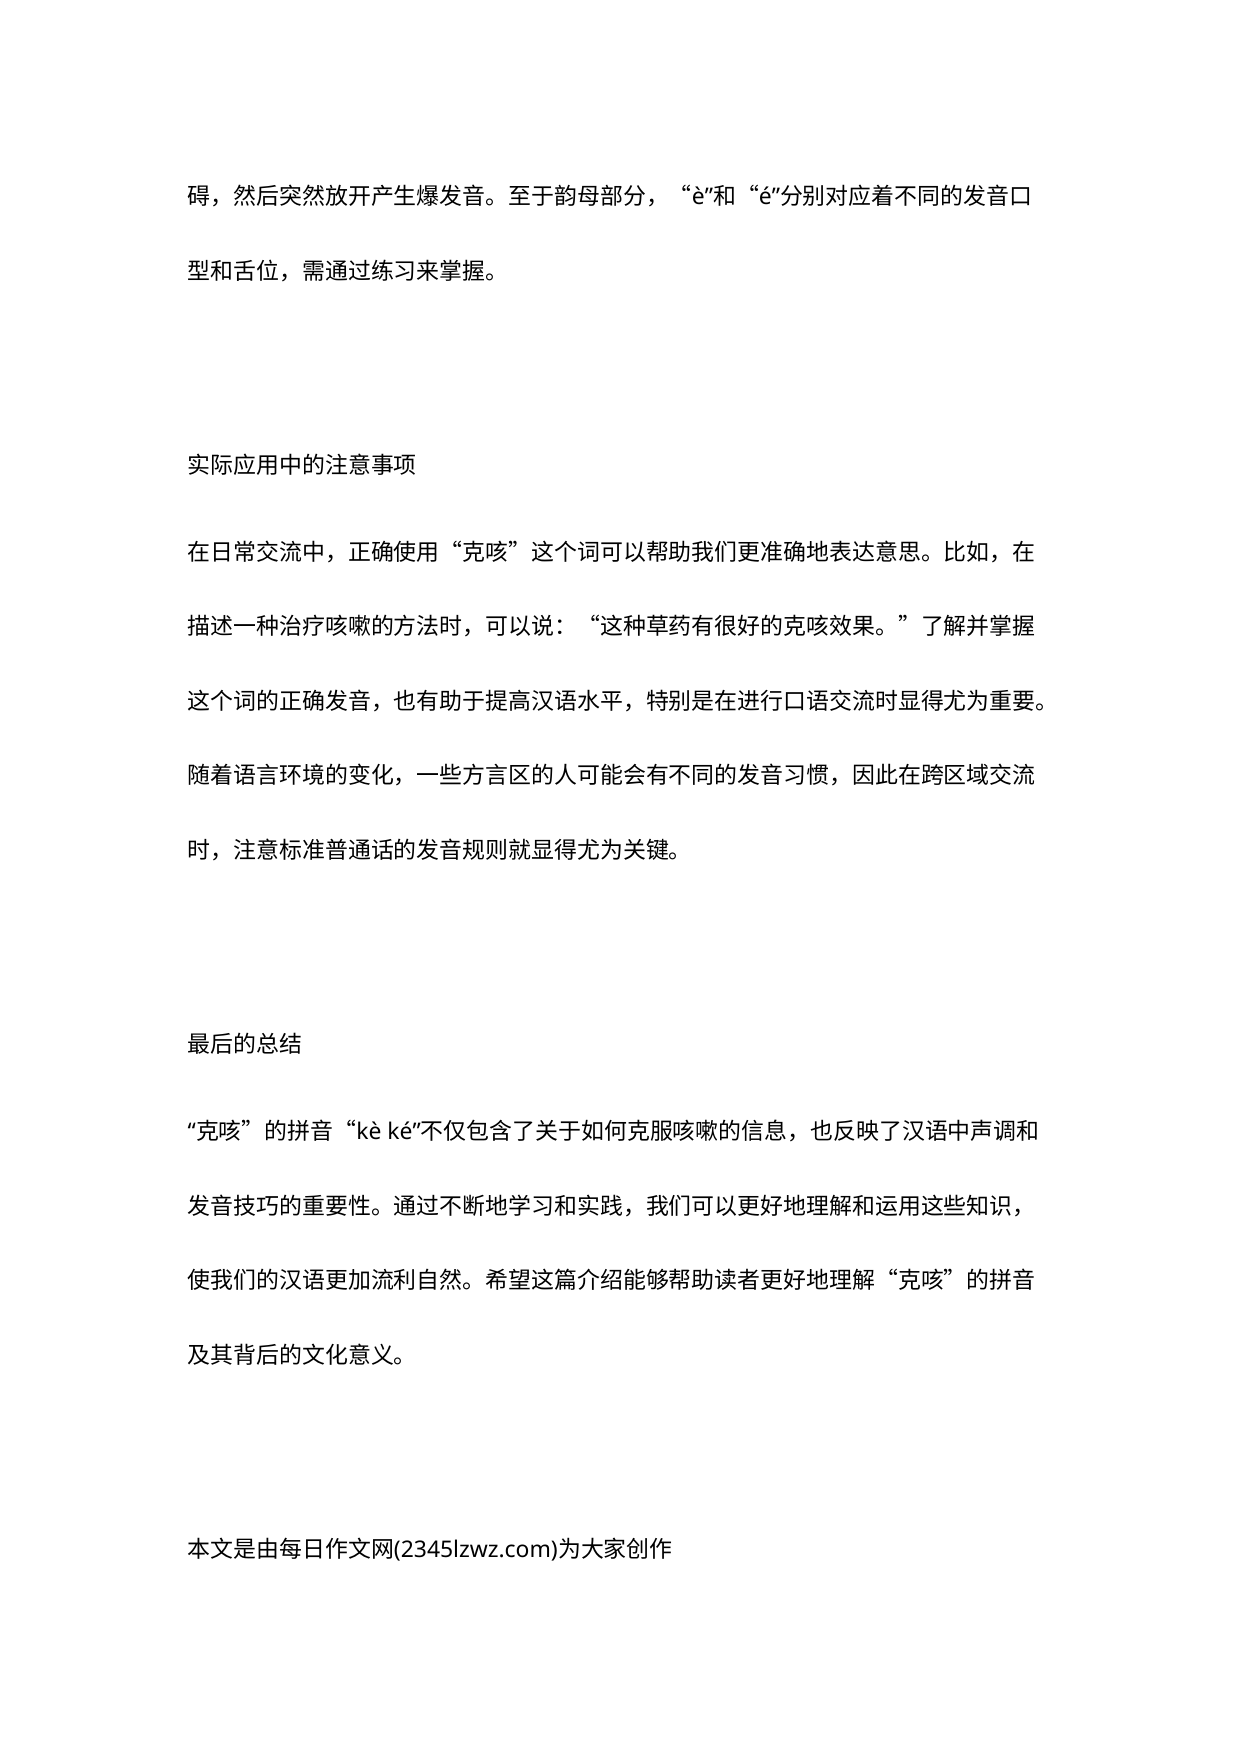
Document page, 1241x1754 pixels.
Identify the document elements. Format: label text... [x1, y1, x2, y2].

text “克咳”的拼音“kè ké”不仅包含了关于如何克服咳嗽的信息，也反映了汉语中声调和发音技巧的重要性。通过不断地学习和实践，我们可以更好地理解和运用这些知识，使我们的汉语更加流利自然。希望这篇介绍能够帮助读者更好地理解“克咳”的拼音及其背后的文化意义。 [187, 1097, 1053, 1386]
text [187, 162, 1053, 302]
text 最后的总结 [187, 1011, 1053, 1076]
text 实际应用中的注意事项 [187, 431, 1053, 496]
text 在日常交流中，正确使用“克咳”这个词可以帮助我们更准确地表达意思。比如，在描述一种治疗咳嗽的方法时，可以说：“这种草药有很好的克咳效果。”了解并掌握这个词的正确发音，也有助于提高汉语水平，特别是在进行口语交流时显得尤为重要。随着语言环境的变化，一些方言区的人可能会有不同的发音习惯，因此在跨区域交流时，注意标准普通话的发音规则就显得尤为关键。 [187, 517, 1053, 881]
text 本文是由每日作文网(2345lzwz.com)为大家创作 [187, 1515, 1053, 1580]
